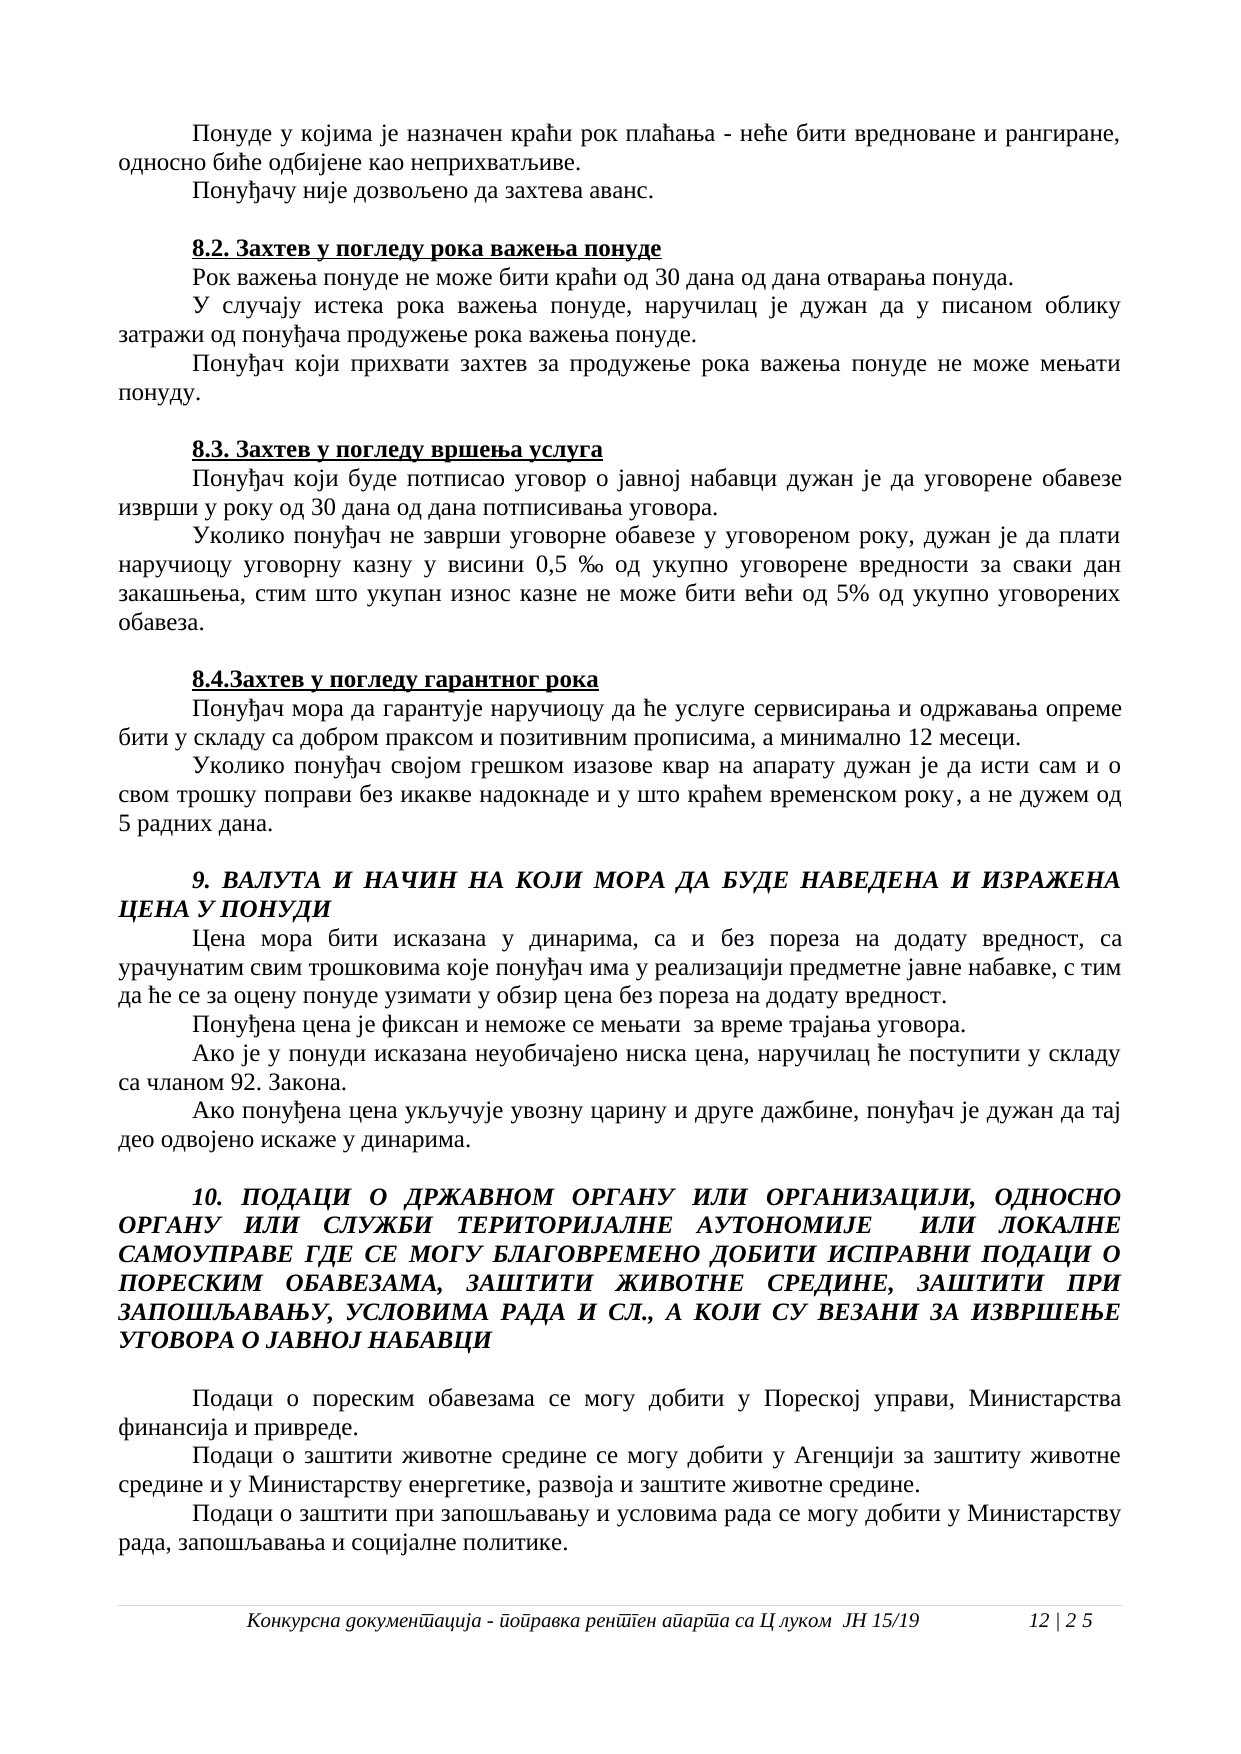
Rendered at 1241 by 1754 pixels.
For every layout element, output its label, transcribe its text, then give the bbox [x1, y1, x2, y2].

text 9. ВАЛУТА И НАЧИН НА КОЈИ МОРА ДА БУДЕ НАВЕДЕНА И ИЗРАЖЕНА ЦЕНА У ПОНУДИ [118, 866, 1122, 923]
text Уколико понуђач не заврши уговорне обавезе у уговореном року, дужан је да плати наручиоцу уговорну казну у висини 0,5 ‰ од укупно уговорене вредности за сваки дан закашњења, стим што укупан износ казне не може бити већи од 5% од укупно уговорених обавеза. [118, 521, 1122, 636]
text Понуђач мора да гарантује наручиоцу да ће услуге сервисирања и одржавања опреме бити у складу са добром праксом и позитивним прописима, а минимално 12 месеци. [118, 693, 1122, 751]
text 10. ПОДАЦИ О ДРЖАВНОМ ОРГАНУ ИЛИ ОРГАНИЗАЦИЈИ, ОДНОСНО ОРГАНУ ИЛИ СЛУЖБИ ТЕРИТОРИЈАЛНЕ АУТОНОМИЈЕ ИЛИ ЛОКАЛНЕ САМОУПРАВЕ ГДЕ СЕ МОГУ БЛАГОВРЕМЕНО ДОБИТИ ИСПРАВНИ ПОДАЦИ О ПОРЕСКИМ ОБАВЕЗАМА, ЗАШТИТИ ЖИВОТНЕ СРЕДИНЕ, ЗАШТИТИ ПРИ ЗАПОШЉАВАЊУ, УСЛОВИМА РАДА И СЛ., А КОЈИ СУ ВЕЗАНИ ЗА ИЗВРШЕЊЕ УГОВОРА О ЈАВНОЈ НАБАВЦИ [118, 1182, 1122, 1354]
text Понуде у којима је назначен краћи рок плаћања - неће бити вредноване и рангиране, односно биће одбијене као неприхватљиве. [118, 118, 1122, 176]
text Понуђач који буде потписао уговор о јавној набавци дужан је да уговорене обавезе изврши у року од 30 дана од дана потписивања уговора. [118, 463, 1122, 521]
text Подаци о заштити при запошљавању и условима рада се могу добити у Министарству рада, запошљавања и социјалне политике. [118, 1498, 1122, 1556]
text 8.4.Захтев у погледу гарантног рока [118, 664, 1122, 693]
text Цена мора бити исказана у динарима, са и без пореза на додату вредност, са урачунатим свим трошковима које понуђач има у реализацији предметне јавне набавке, с тим да ће се за оцену понуде узимати у обзир цена без пореза на додату вредност. [118, 923, 1122, 1009]
text Уколико понуђач својом грешком изазове квар на апарату дужан је да исти сам и о свом трошку поправи без икакве надокнаде и у што краћем временском року, а не дужем од 5 радних дана. [118, 751, 1122, 837]
text 8.3. Захтев у погледу вршења услуга [118, 434, 1122, 463]
text Подаци о заштити животне средине се могу добити у Агенцији за заштиту животне средине и у Министарству енергетике, развоја и заштите животне средине. [118, 1441, 1122, 1498]
text Ако понуђена цена укључује увозну царину и друге дажбине, понуђач је дужан да тај део одвојено искаже у динарима. [118, 1096, 1122, 1153]
text Рок важења понуде не може бити краћи од 30 дана од дана отварања понуда. [118, 262, 1122, 291]
text Понуђач који прихвати захтев за продужење рока важења понуде нe може мењати понуду. [118, 348, 1122, 406]
text У случају истека рока важења понуде, наручилац је дужан да у писаном облику затражи од понуђача продужење рока важења понуде. [118, 291, 1122, 348]
text 8.2. Захтев у погледу рока важења понуде [118, 233, 1122, 262]
text Понуђачу није дозвољено да захтева аванс. [118, 176, 1122, 204]
text Ако је у понуди исказана неуобичајено ниска цена, наручилац ће поступити у складу са чланом 92. Закона. [118, 1038, 1122, 1096]
text Понуђена цена је фиксан и неможе се мењати за време трајања уговора. [118, 1009, 1127, 1038]
text Подаци о пореским обавезама се могу добити у Пореској управи, Министарства финансија и привреде. [118, 1383, 1122, 1441]
